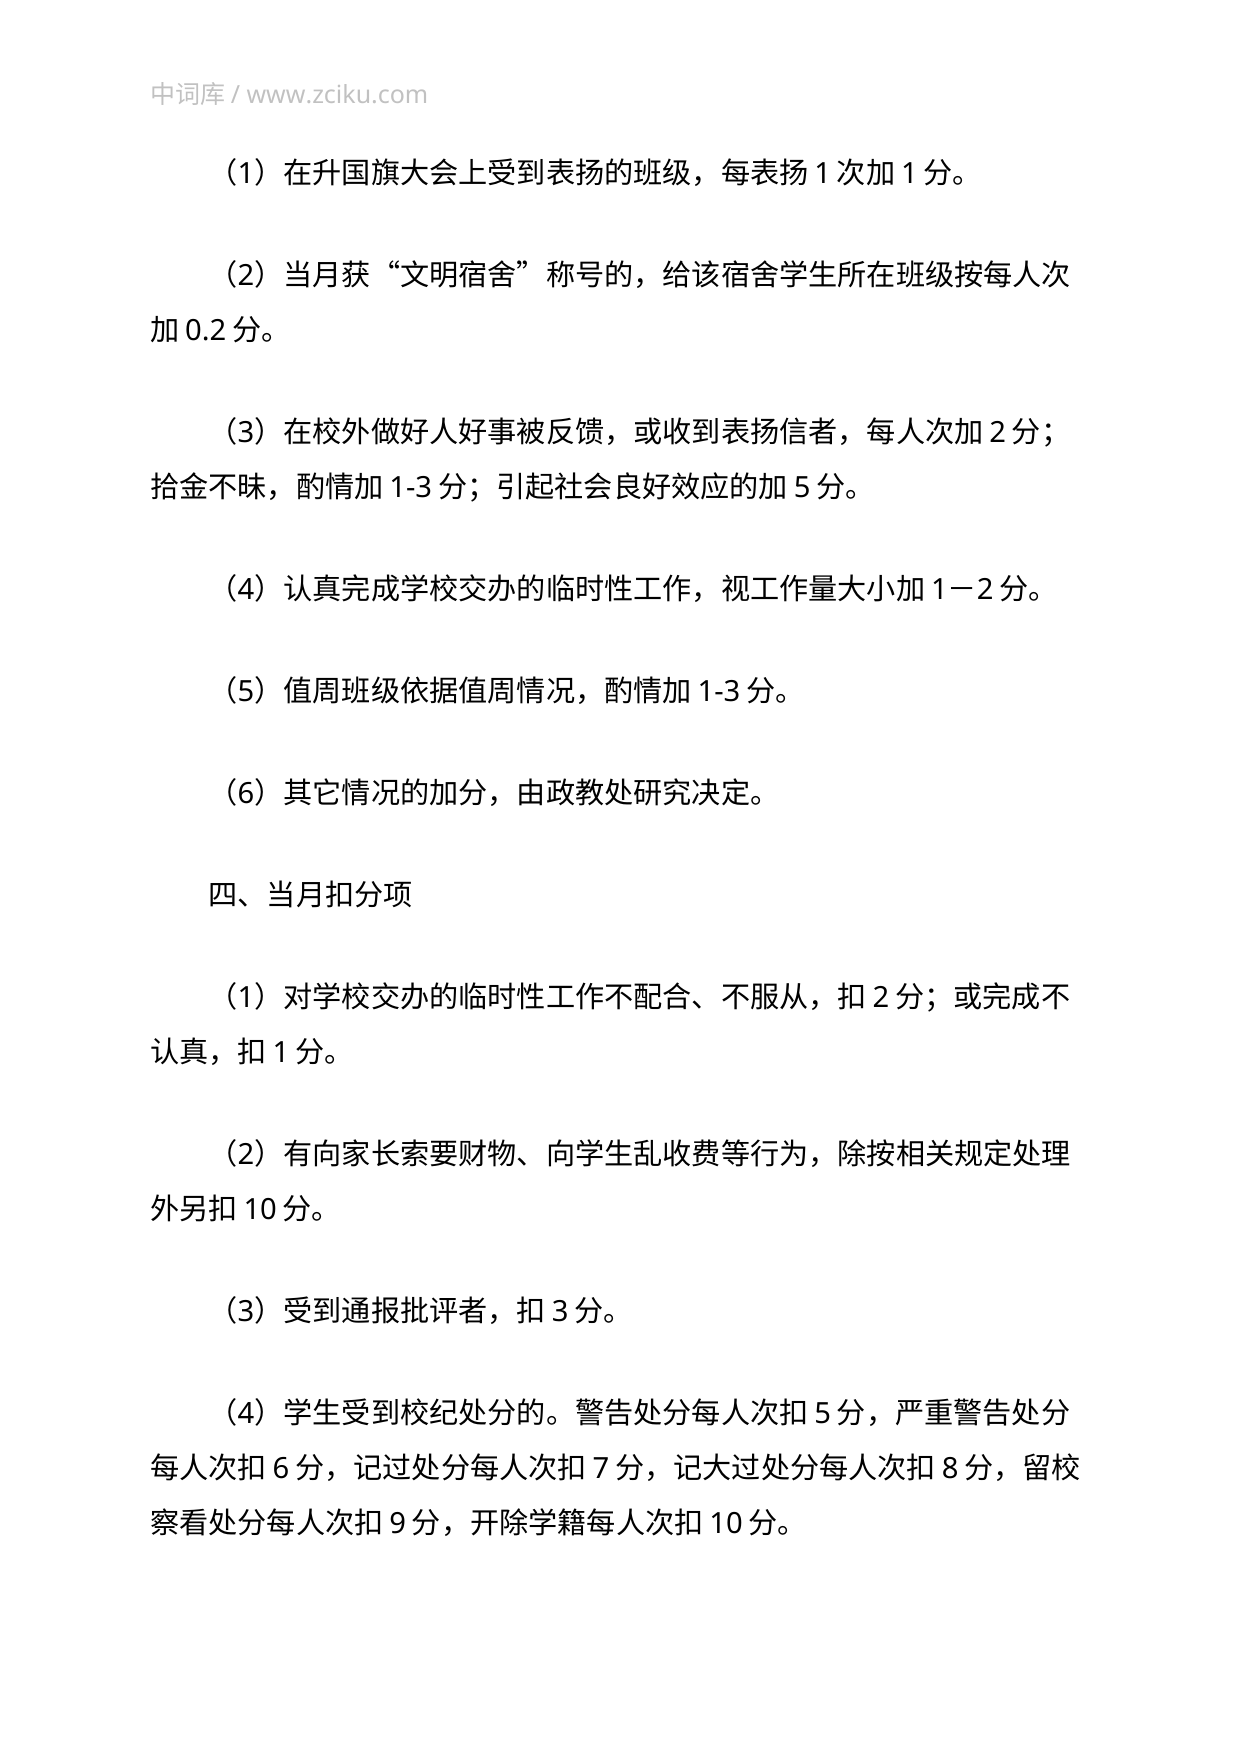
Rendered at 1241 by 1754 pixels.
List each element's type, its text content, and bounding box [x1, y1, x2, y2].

text （6）其它情况的加分，由政教处研究决定。 [150, 770, 1090, 812]
text （2）当月获“文明宿舍”称号的，给该宿舍学生所在班级按每人次加0.2分。 [150, 252, 1090, 349]
text （3）受到通报批评者，扣3分。 [150, 1288, 1090, 1330]
text （3）在校外做好人好事被反馈，或收到表扬信者，每人次加2分；拾金不昧，酌情加1-3分；引起社会良好效应的加5分。 [150, 409, 1090, 506]
text （1）在升国旗大会上受到表扬的班级，每表扬1次加1分。 [150, 150, 1090, 192]
text （5）值周班级依据值周情况，酌情加1-3分。 [150, 668, 1090, 710]
text （1）对学校交办的临时性工作不配合、不服从，扣2分；或完成不认真，扣1分。 [150, 974, 1090, 1071]
text 四、当月扣分项 [150, 872, 1090, 914]
text （4）认真完成学校交办的临时性工作，视工作量大小加1－2分。 [150, 566, 1090, 608]
text （2）有向家长索要财物、向学生乱收费等行为，除按相关规定处理外另扣10分。 [150, 1131, 1090, 1228]
text （4）学生受到校纪处分的。警告处分每人次扣5分，严重警告处分每人次扣6分，记过处分每人次扣7分，记大过处分每人次扣8分，留校察看处分每人次扣9分，开除学籍每人次扣10分。 [150, 1389, 1090, 1542]
